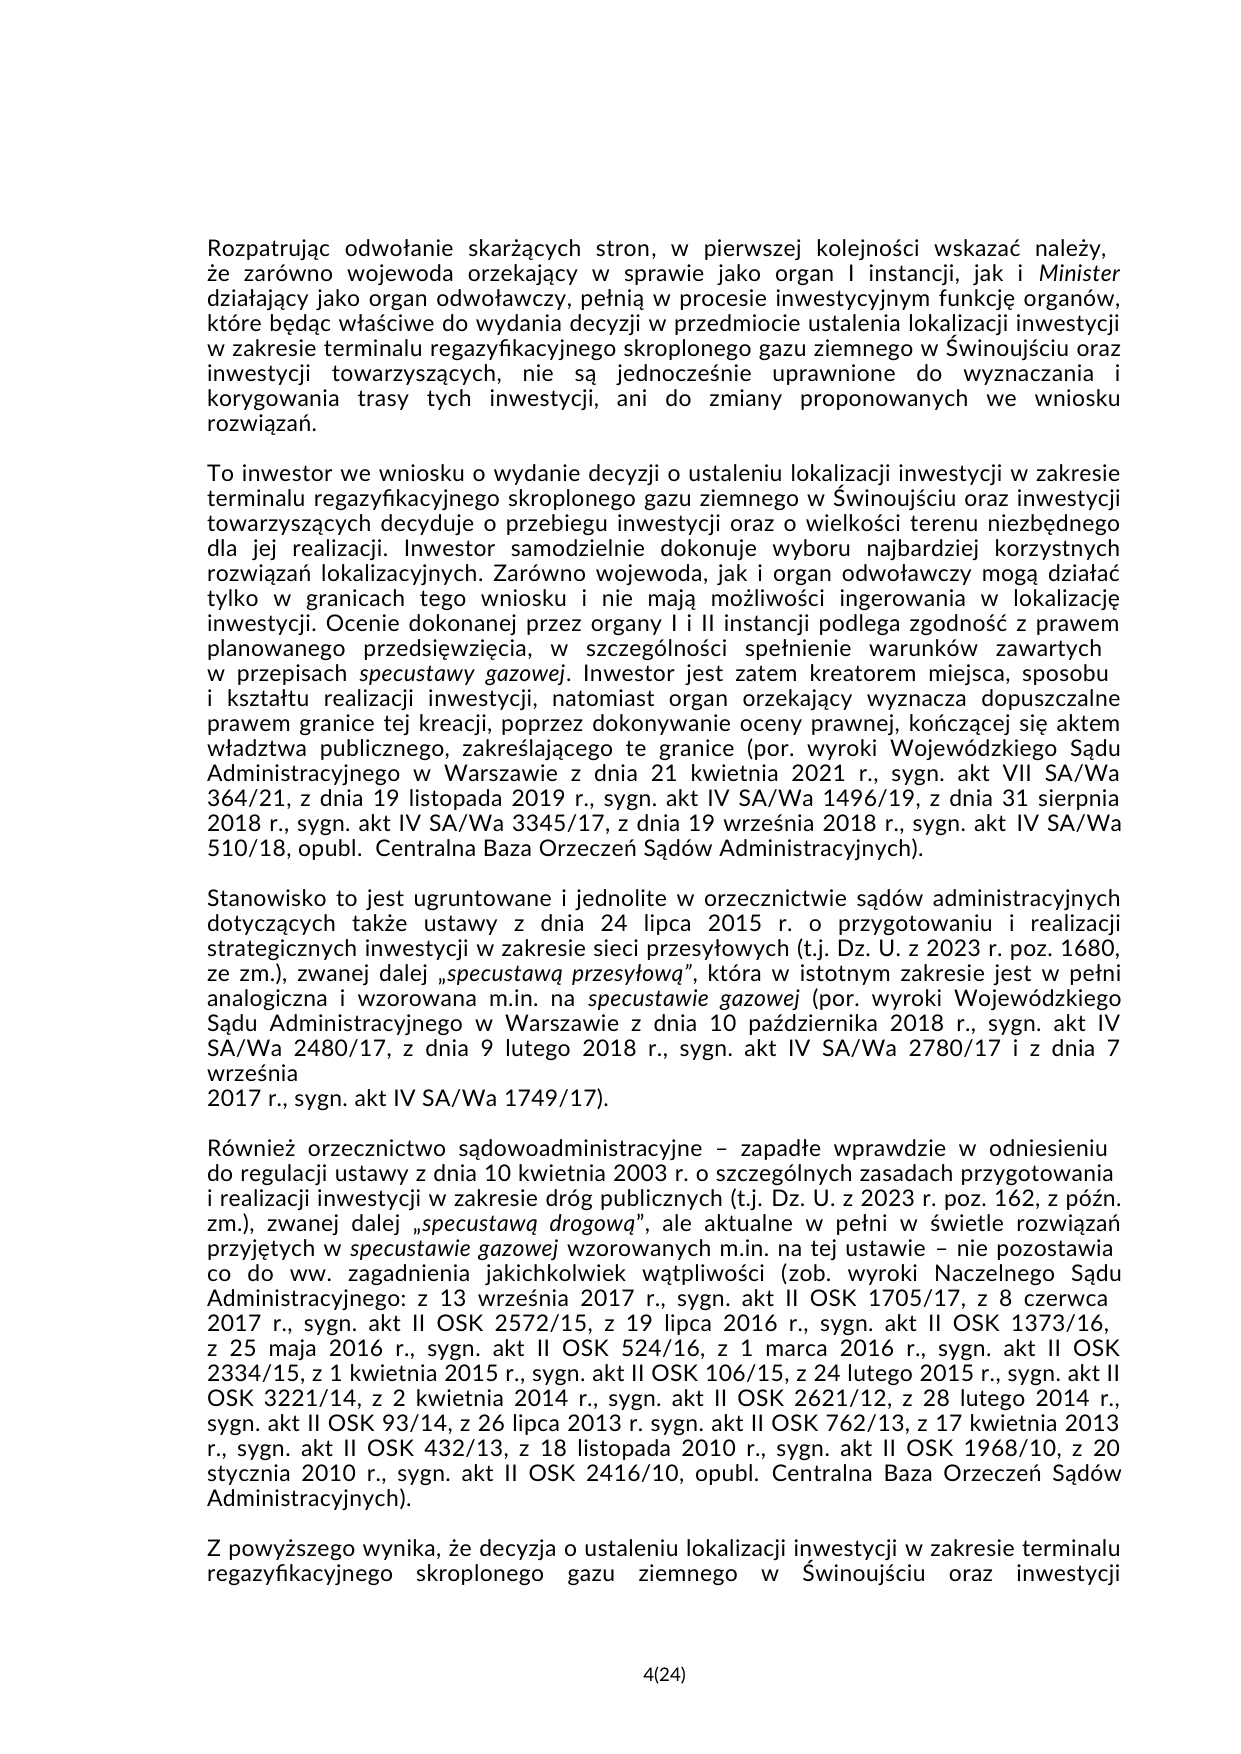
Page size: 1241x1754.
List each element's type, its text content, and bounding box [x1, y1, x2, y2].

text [207, 1536, 1122, 1586]
text Również orzecznictwo sądowoadministracyjne – zapadłe wprawdzie w odniesieniu do regulacji ustawy z dnia 10 kwietnia 2003 r. o szczególnych zasadach przygotowania i realizacji inwestycji w zakresie dróg publicznych (t.j. Dz. U. z 2023 r. poz. 162, z późn. zm.), zwanej dalej „specustawą drogową”, ale aktualne w pełni w świetle rozwiązań przyjętych w specustawie gazowej wzorowanych m.in. na tej ustawie – nie pozostawia co do ww. zagadnienia jakichkolwiek wątpliwości (zob. wyroki Naczelnego Sądu Administracyjnego: z 13 września 2017 r., sygn. akt II OSK 1705/17, z 8 czerwca 2017 r., sygn. akt II OSK 2572/15, z 19 lipca 2016 r., sygn. akt II OSK 1373/16, z 25 maja 2016 r., sygn. akt II OSK 524/16, z 1 marca 2016 r., sygn. akt II OSK 2334/15, z 1 kwietnia 2015 r., sygn. akt II OSK 106/15, z 24 lutego 2015 r., sygn. akt II OSK 3221/14, z 2 kwietnia 2014 r., sygn. akt II OSK 2621/12, z 28 lutego 2014 r., sygn. akt II OSK 93/14, z 26 lipca 2013 r. sygn. akt II OSK 762/13, z 17 kwietnia 2013 r., sygn. akt II OSK 432/13, z 18 listopada 2010 r., sygn. akt II OSK 1968/10, z 20 stycznia 2010 r., sygn. akt II OSK 2416/10, opubl. Centralna Baza Orzeczeń Sądów Administracyjnych). [207, 1136, 1122, 1511]
text To inwestor we wniosku o wydanie decyzji o ustaleniu lokalizacji inwestycji w zakresie terminalu regazyfikacyjnego skroplonego gazu ziemnego w Świnoujściu oraz inwestycji towarzyszących decyduje o przebiegu inwestycji oraz o wielkości terenu niezbędnego dla jej realizacji. Inwestor samodzielnie dokonuje wyboru najbardziej korzystnych rozwiązań lokalizacyjnych. Zarówno wojewoda, jak i organ odwoławczy mogą działać tylko w granicach tego wniosku i nie mają możliwości ingerowania w lokalizację inwestycji. Ocenie dokonanej przez organy I i II instancji podlega zgodność z prawem planowanego przedsięwzięcia, w szczególności spełnienie warunków zawartych w przepisach specustawy gazowej. Inwestor jest zatem kreatorem miejsca, sposobu i kształtu realizacji inwestycji, natomiast organ orzekający wyznacza dopuszczalne prawem granice tej kreacji, poprzez dokonywanie oceny prawnej, kończącej się aktem władztwa publicznego, zakreślającego te granice (por. wyroki Wojewódzkiego Sądu Administracyjnego w Warszawie z dnia 21 kwietnia 2021 r., sygn. akt VII SA/Wa 364/21, z dnia 19 listopada 2019 r., sygn. akt IV SA/Wa 1496/19, z dnia 31 sierpnia 2018 r., sygn. akt IV SA/Wa 3345/17, z dnia 19 września 2018 r., sygn. akt IV SA/Wa 510/18, opubl. Centralna Baza Orzeczeń Sądów Administracyjnych). [207, 461, 1122, 861]
text Stanowisko to jest ugruntowane i jednolite w orzecznictwie sądów administracyjnych dotyczących także ustawy z dnia 24 lipca 2015 r. o przygotowaniu i realizacji strategicznych inwestycji w zakresie sieci przesyłowych (t.j. Dz. U. z 2023 r. poz. 1680, ze zm.), zwanej dalej „specustawą przesyłową”, która w istotnym zakresie jest w pełni analogiczna i wzorowana m.in. na specustawie gazowej (por. wyroki Wojewódzkiego Sądu Administracyjnego w Warszawie z dnia 10 października 2018 r., sygn. akt IV SA/Wa 2480/17, z dnia 9 lutego 2018 r., sygn. akt IV SA/Wa 2780/17 i z dnia 7 września 2017 r., sygn. akt IV SA/Wa 1749/17). [207, 886, 1122, 1111]
text Rozpatrując odwołanie skarżących stron, w pierwszej kolejności wskazać należy, że zarówno wojewoda orzekający w sprawie jako organ I instancji, jak i Minister działający jako organ odwoławczy, pełnią w procesie inwestycyjnym funkcję organów, które będąc właściwe do wydania decyzji w przedmiocie ustalenia lokalizacji inwestycji w zakresie terminalu regazyfikacyjnego skroplonego gazu ziemnego w Świnoujściu oraz inwestycji towarzyszących, nie są jednocześnie uprawnione do wyznaczania i korygowania trasy tych inwestycji, ani do zmiany proponowanych we wniosku rozwiązań. [207, 236, 1122, 436]
